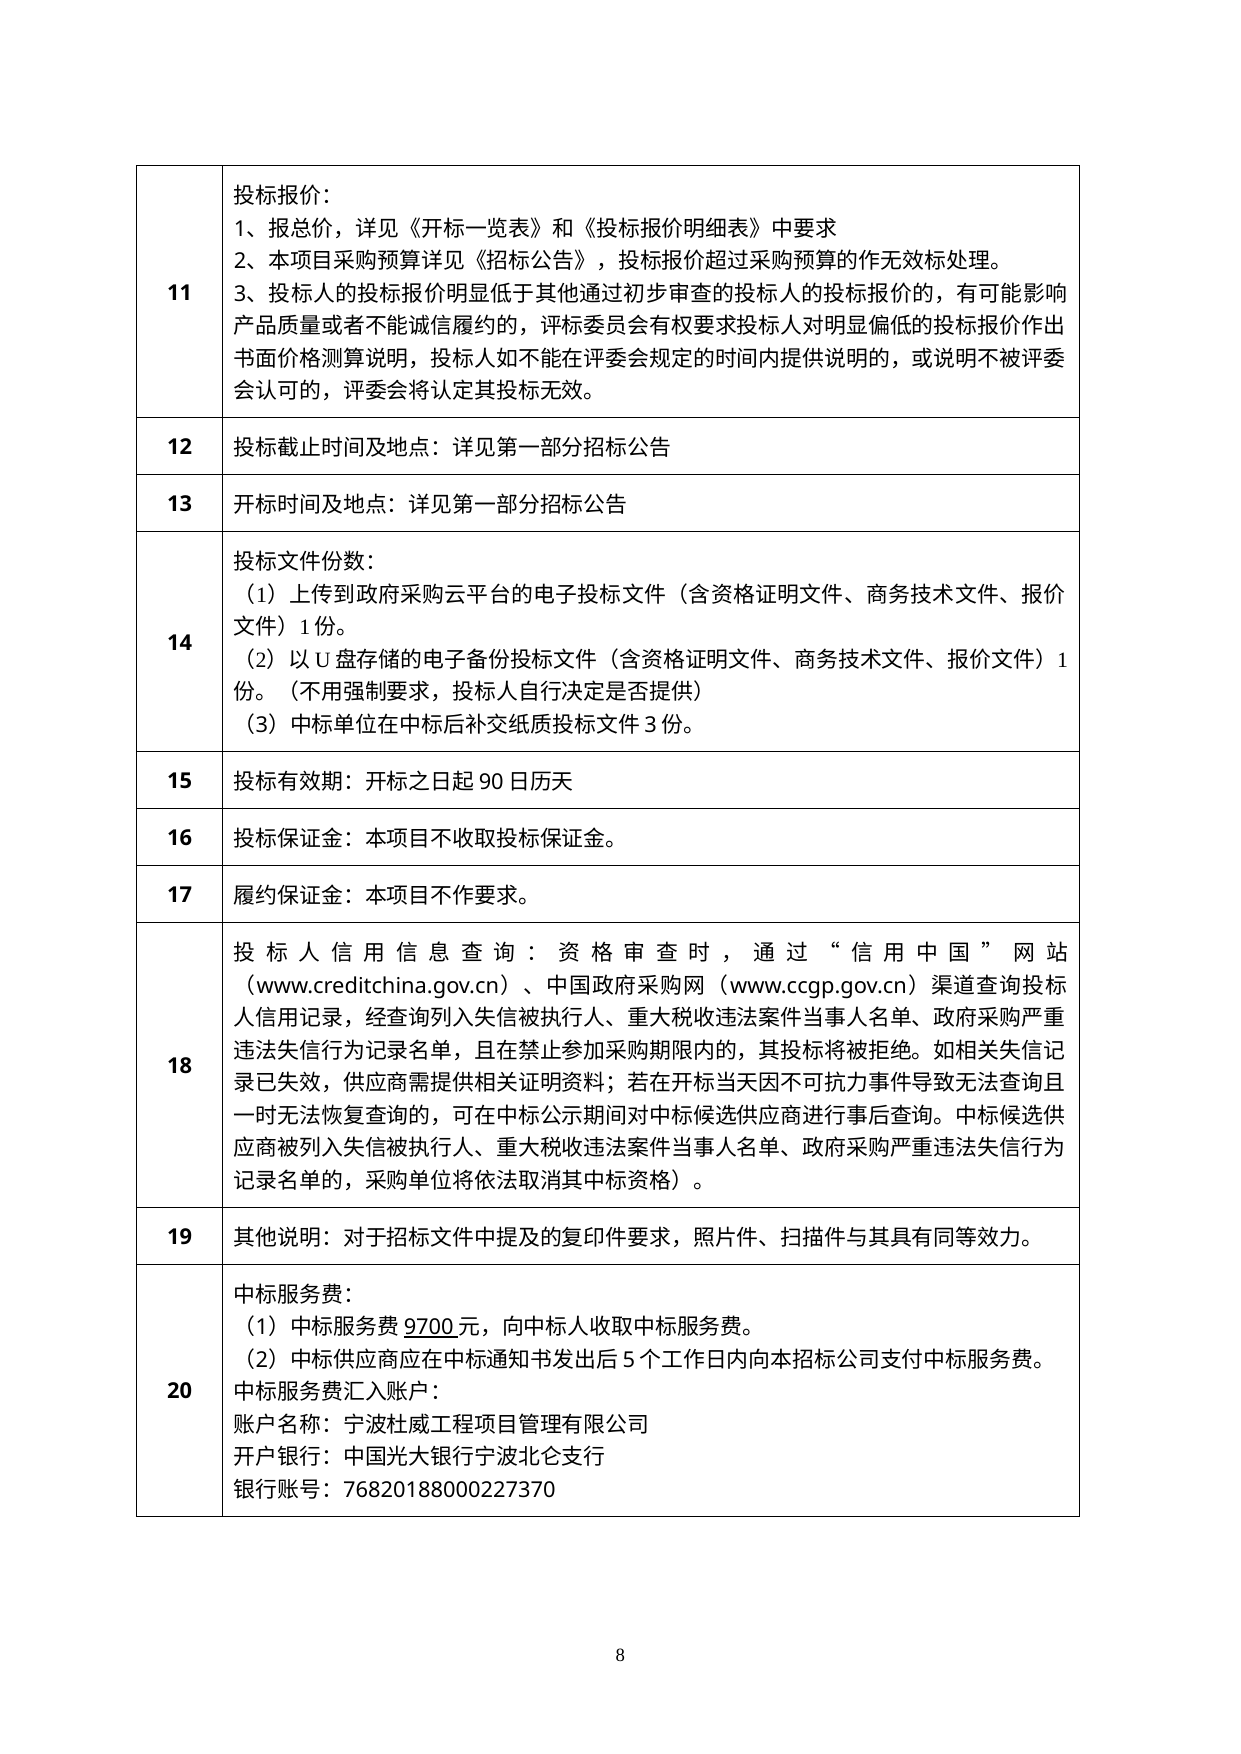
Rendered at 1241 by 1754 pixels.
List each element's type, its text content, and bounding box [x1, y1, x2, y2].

table_cell 投标截止时间及地点：详见第一部分招标公告 [223, 418, 1079, 474]
table_cell 19 [137, 1208, 222, 1264]
table_cell 17 [137, 866, 222, 922]
table_cell 13 [137, 475, 222, 531]
table_cell 投标人信用信息查询：资格审查时，通过“信用中国”网站（www.creditchina.gov.cn）、中国政府采购网（www.ccgp.gov.cn）渠道查询投标人信用记录，经查询列入失信被执行人、重大税收违法案件当事人名单、政府采购严重违法失信行为记录名单，且在禁止参加采购期限内的，其投标将被拒绝。如相关失信记录已失效，供应商需提供相关证明资料；若在开标当天因不可抗力事件导致无法查询且一时无法恢复查询的，可在中标公示期间对中标候选供应商进行事后查询。中标候选供应商被列入失信被执行人、重大税收违法案件当事人名单、政府采购严重违法失信行为记录名单的，采购单位将依法取消其中标资格）。 [223, 923, 1079, 1207]
table_cell 18 [137, 923, 222, 1207]
table_cell 投标报价： 1、报总价，详见《开标一览表》和《投标报价明细表》中要求 2、本项目采购预算详见《招标公告》，投标报价超过采购预算的作无效标处理。 3、投标人的投标报价明显低于其他通过初步审查的投标人的投标报价的，有可能影响产品质量或者不能诚信履约的，评标委员会有权要求投标人对明显偏低的投标报价作出书面价格测算说明，投标人如不能在评委会规定的时间内提供说明的，或说明不被评委会认可的，评委会将认定其投标无效。 [223, 166, 1079, 417]
table_cell 投标有效期：开标之日起90日历天 [223, 752, 1079, 808]
table_cell 其他说明：对于招标文件中提及的复印件要求，照片件、扫描件与其具有同等效力。 [223, 1208, 1079, 1264]
table_cell 16 [137, 809, 222, 865]
table_cell 中标服务费： （1）中标服务费9700元，向中标人收取中标服务费。 （2）中标供应商应在中标通知书发出后5个工作日内向本招标公司支付中标服务费。 中标服务费汇入账户： 账户名称：宁波杜威工程项目管理有限公司 开户银行：中国光大银行宁波北仑支行 银行账号：76820188000227370 [223, 1265, 1079, 1516]
table_cell 投标保证金：本项目不收取投标保证金。 [223, 809, 1079, 865]
table_cell 开标时间及地点：详见第一部分招标公告 [223, 475, 1079, 531]
table_cell 12 [137, 418, 222, 474]
table_cell 履约保证金：本项目不作要求。 [223, 866, 1079, 922]
table_cell 20 [137, 1265, 222, 1516]
table_cell 15 [137, 752, 222, 808]
table_cell 11 [137, 166, 222, 417]
table_cell 14 [137, 532, 222, 751]
table_cell 投标文件份数： （1）上传到政府采购云平台的电子投标文件（含资格证明文件、商务技术文件、报价文件）1份。 （2）以U盘存储的电子备份投标文件（含资格证明文件、商务技术文件、报价文件）1份。（不用强制要求，投标人自行决定是否提供） （3）中标单位在中标后补交纸质投标文件3份。 [223, 532, 1079, 751]
